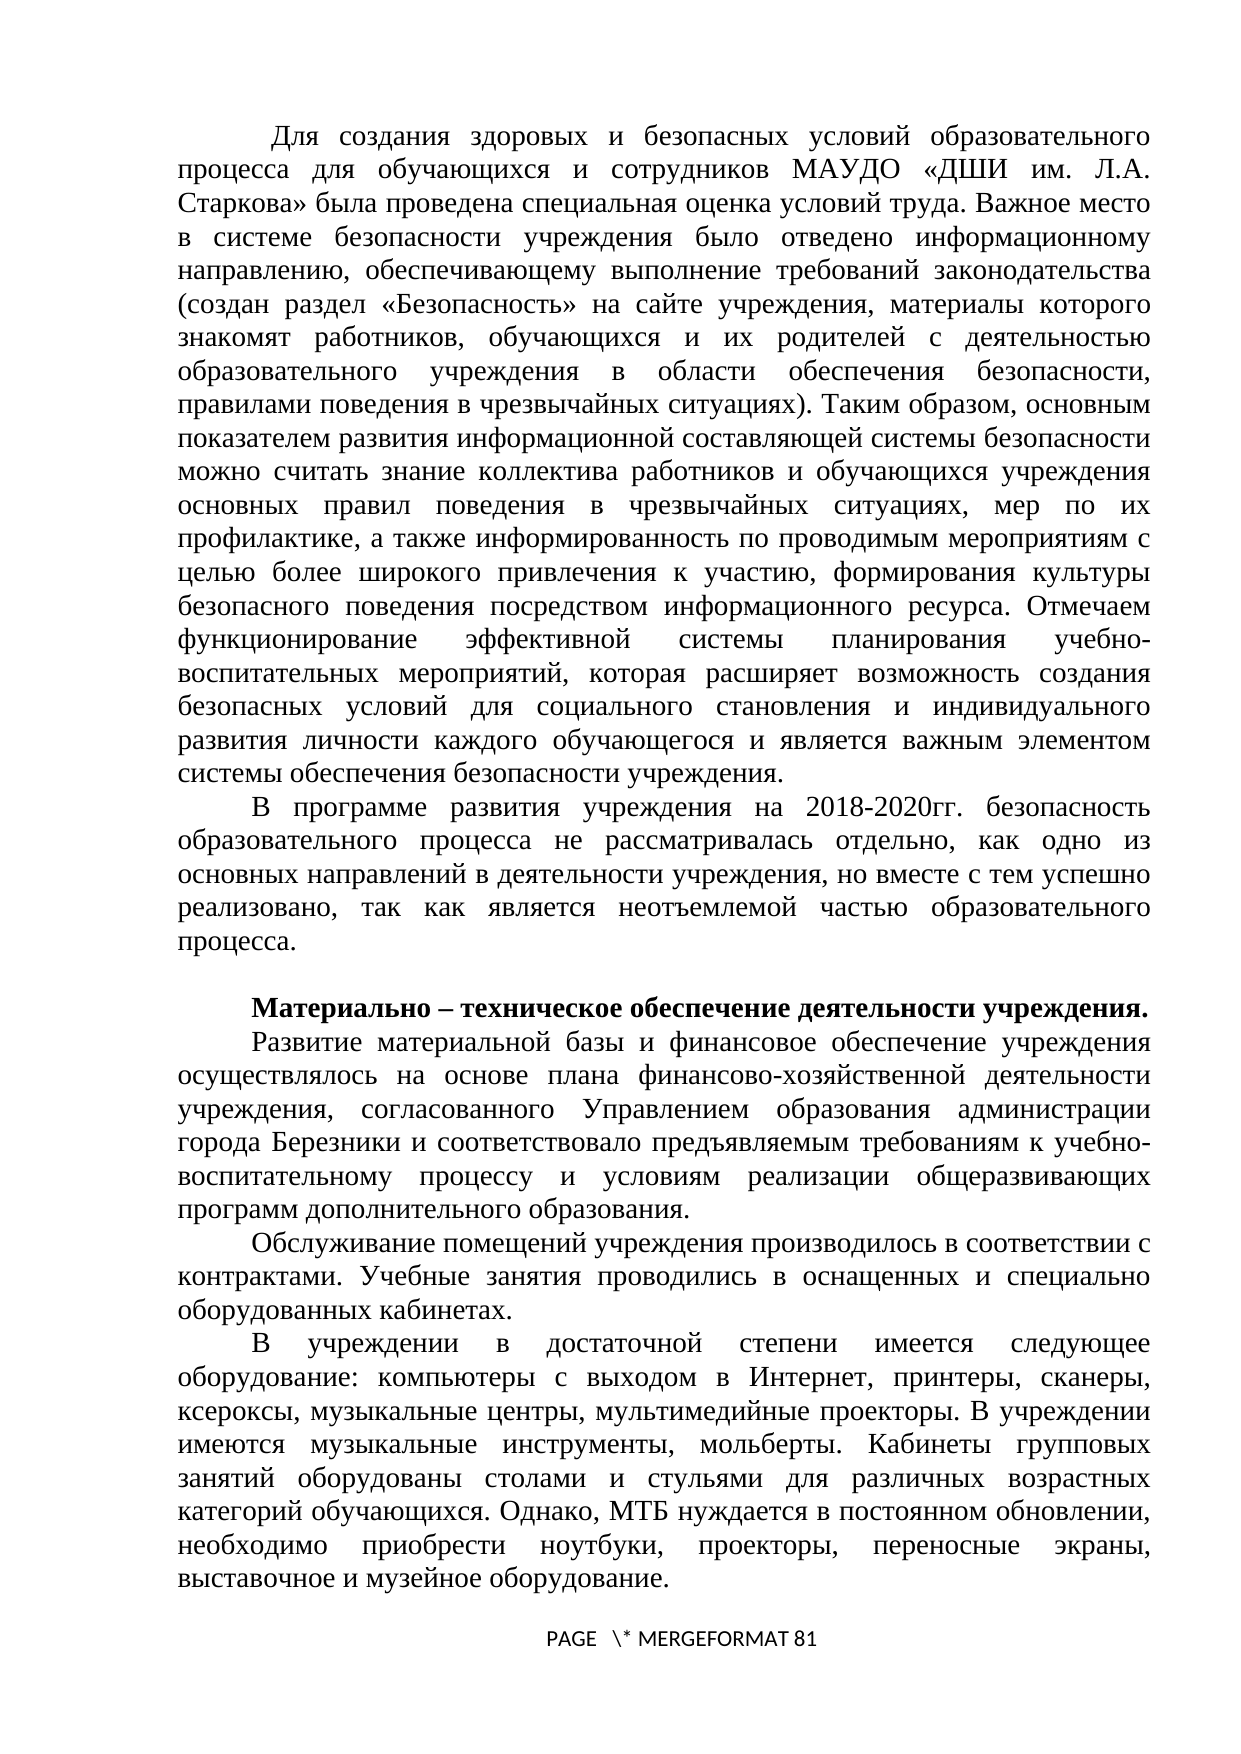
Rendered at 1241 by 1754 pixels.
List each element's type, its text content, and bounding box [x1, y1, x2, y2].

text В программе развития учреждения на 2018-2020гг. безопасность образовательного процесса не рассматривалась отдельно, как одно из основных направлений в деятельности учреждения, но вместе с тем успешно реализовано, так как является неотъемлемой частью образовательного процесса. [177, 789, 1152, 957]
text Материально – техническое обеспечение деятельности учреждения. [177, 990, 1152, 1024]
text Для создания здоровых и безопасных условий образовательного процесса для обучающихся и сотрудников МАУДО «ДШИ им. Л.А. Старкова» была проведена специальная оценка условий труда. Важное место в системе безопасности учреждения было отведено информационному направлению, обеспечивающему выполнение требований законодательства (создан раздел «Безопасность» на сайте учреждения, материалы которого знакомят работников, обучающихся и их родителей с деятельностью образовательного учреждения в области обеспечения безопасности, правилами поведения в чрезвычайных ситуациях). Таким образом, основным показателем развития информационной составляющей системы безопасности можно считать знание коллектива работников и обучающихся учреждения основных правил поведения в чрезвычайных ситуациях, мер по их профилактике, а также информированность по проводимым мероприятиям с целью более широкого привлечения к участию, формирования культуры безопасного поведения посредством информационного ресурса. Отмечаем функционирование эффективной системы планирования учебно-воспитательных мероприятий, которая расширяет возможность создания безопасных условий для социального становления и индивидуального развития личности каждого обучающегося и является важным элементом системы обеспечения безопасности учреждения. [177, 118, 1152, 789]
text Обслуживание помещений учреждения производилось в соответствии с контрактами. Учебные занятия проводились в оснащенных и специально оборудованных кабинетах. [177, 1225, 1152, 1326]
text Развитие материальной базы и финансовое обеспечение учреждения осуществлялось на основе плана финансово-хозяйственной деятельности учреждения, согласованного Управлением образования администрации города Березники и соответствовало предъявляемым требованиям к учебно-воспитательному процессу и условиям реализации общеразвивающих программ дополнительного образования. [177, 1024, 1152, 1225]
text В учреждении в достаточной степени имеется следующее оборудование: компьютеры с выходом в Интернет, принтеры, сканеры, ксероксы, музыкальные центры, мультимедийные проекторы. В учреждении имеются музыкальные инструменты, мольберты. Кабинеты групповых занятий оборудованы столами и стульями для различных возрастных категорий обучающихся. Однако, МТБ нуждается в постоянном обновлении, необходимо приобрести ноутбуки, проекторы, переносные экраны, выставочное и музейное оборудование. [177, 1326, 1152, 1594]
